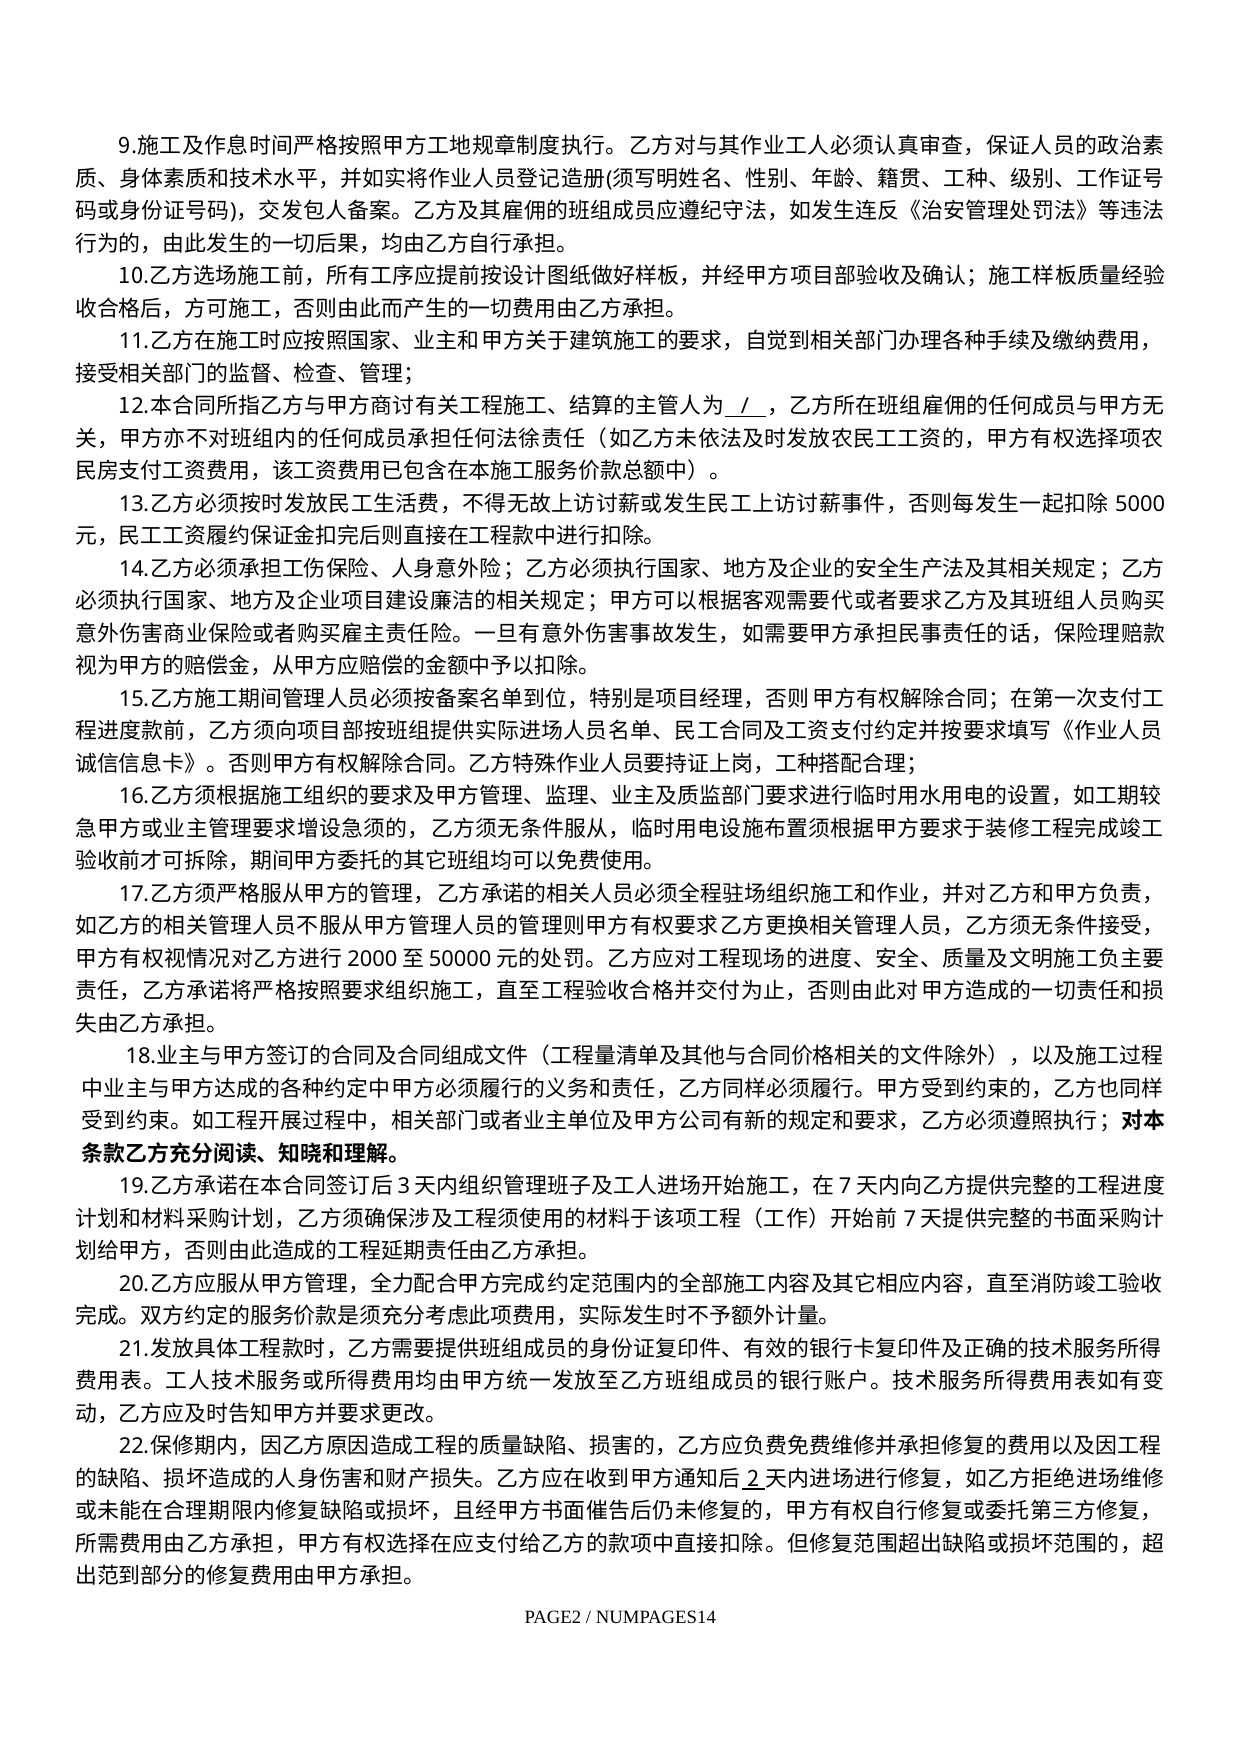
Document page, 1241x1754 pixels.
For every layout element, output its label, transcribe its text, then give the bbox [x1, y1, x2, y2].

text 9.施工及作息时间严格按照甲方工地规章制度执行。乙方对与其作业工人必须认真审查，保证人员的政治素质、身体素质和技术水平，并如实将作业人员登记造册(须写明姓名、性别、年龄、籍贯、工种、级别、工作证号码或身份证号码)，交发包人备案。乙方及其雇佣的班组成员应遵纪守法，如发生连反《治安管理处罚法》等违法行为的，由此发生的一切后果，均由乙方自行承担。 [75, 128, 1165, 258]
text 15.乙方施工期间管理人员必须按备案名单到位，特别是项目经理，否则甲方有权解除合同；在第一次支付工程进度款前，乙方须向项目部按班组提供实际进场人员名单、民工合同及工资支付约定并按要求填写《作业人员诚信信息卡》。否则甲方有权解除合同。乙方特殊作业人员要持证上岗，工种搭配合理； [75, 681, 1165, 778]
text 21.发放具体工程款时，乙方需要提供班组成员的身份证复印件、有效的银行卡复印件及正确的技术服务所得费用表。工人技术服务或所得费用均由甲方统一发放至乙方班组成员的银行账户。技术服务所得费用表如有变动，乙方应及时告知甲方并要求更改。 [75, 1331, 1165, 1428]
text 18.业主与甲方签订的合同及合同组成文件（工程量清单及其他与合同价格相关的文件除外），以及施工过程中业主与甲方达成的各种约定中甲方必须履行的义务和责任，乙方同样必须履行。甲方受到约束的，乙方也同样受到约束。如工程开展过程中，相关部门或者业主单位及甲方公司有新的规定和要求，乙方必须遵照执行；对本条款乙方充分阅读、知晓和理解。 [82, 1038, 1165, 1168]
text 13.乙方必须按时发放民工生活费，不得无故上访讨薪或发生民工上访讨薪事件，否则每发生一起扣除5000元，民工工资履约保证金扣完后则直接在工程款中进行扣除。 [75, 486, 1165, 551]
text 12.本合同所指乙方与甲方商讨有关工程施工、结算的主管人为 / ，乙方所在班组雇佣的任何成员与甲方无关，甲方亦不对班组内的任何成员承担任何法徐责任（如乙方未依法及时发放农民工工资的，甲方有权选择项农民房支付工资费用，该工资费用已包含在本施工服务价款总额中）。 [75, 388, 1165, 486]
text 10.乙方选场施工前，所有工序应提前按设计图纸做好样板，并经甲方项目部验收及确认；施工样板质量经验收合格后，方可施工，否则由此而产生的一切费用由乙方承担。 [75, 258, 1165, 323]
text 17.乙方须严格服从甲方的管理，乙方承诺的相关人员必须全程驻场组织施工和作业，并对乙方和甲方负责，如乙方的相关管理人员不服从甲方管理人员的管理则甲方有权要求乙方更换相关管理人员，乙方须无条件接受，甲方有权视情况对乙方进行2000至50000元的处罚。乙方应对工程现场的进度、安全、质量及文明施工负主要责任，乙方承诺将严格按照要求组织施工，直至工程验收合格并交付为止，否则由此对甲方造成的一切责任和损失由乙方承担。 [75, 876, 1165, 1038]
text 19.乙方承诺在本合同签订后3天内组织管理班子及工人进场开始施工，在7天内向乙方提供完整的工程进度计划和材料采购计划，乙方须确保涉及工程须使用的材料于该项工程（工作）开始前7天提供完整的书面采购计划给甲方，否则由此造成的工程延期责任由乙方承担。 [75, 1168, 1165, 1266]
text 14.乙方必须承担工伤保险、人身意外险；乙方必须执行国家、地方及企业的安全生产法及其相关规定；乙方必须执行国家、地方及企业项目建设廉洁的相关规定；甲方可以根据客观需要代或者要求乙方及其班组人员购买意外伤害商业保险或者购买雇主责任险。一旦有意外伤害事故发生，如需要甲方承担民事责任的话，保险理赔款视为甲方的赔偿金，从甲方应赔偿的金额中予以扣除。 [75, 551, 1165, 681]
text 16.乙方须根据施工组织的要求及甲方管理、监理、业主及质监部门要求进行临时用水用电的设置，如工期较急甲方或业主管理要求增设急须的，乙方须无条件服从，临时用电设施布置须根据甲方要求于装修工程完成竣工验收前才可拆除，期间甲方委托的其它班组均可以免费使用。 [75, 778, 1165, 876]
text 20.乙方应服从甲方管理，全力配合甲方完成约定范围内的全部施工内容及其它相应内容，直至消防竣工验收完成。双方约定的服务价款是须充分考虑此项费用，实际发生时不予额外计量。 [75, 1266, 1165, 1331]
text 22.保修期内，因乙方原因造成工程的质量缺陷、损害的，乙方应负费免费维修并承担修复的费用以及因工程的缺陷、损坏造成的人身伤害和财产损失。乙方应在收到甲方通知后 2 天内进场进行修复，如乙方拒绝进场维修或未能在合理期限内修复缺陷或损坏，且经甲方书面催告后仍未修复的，甲方有权自行修复或委托第三方修复，所需费用由乙方承担，甲方有权选择在应支付给乙方的款项中直接扣除。但修复范围超出缺陷或损坏范围的，超出范到部分的修复费用由甲方承担。 [75, 1428, 1165, 1591]
text 11.乙方在施工时应按照国家、业主和甲方关于建筑施工的要求，自觉到相关部门办理各种手续及缴纳费用，接受相关部门的监督、检查、管理； [75, 323, 1165, 388]
